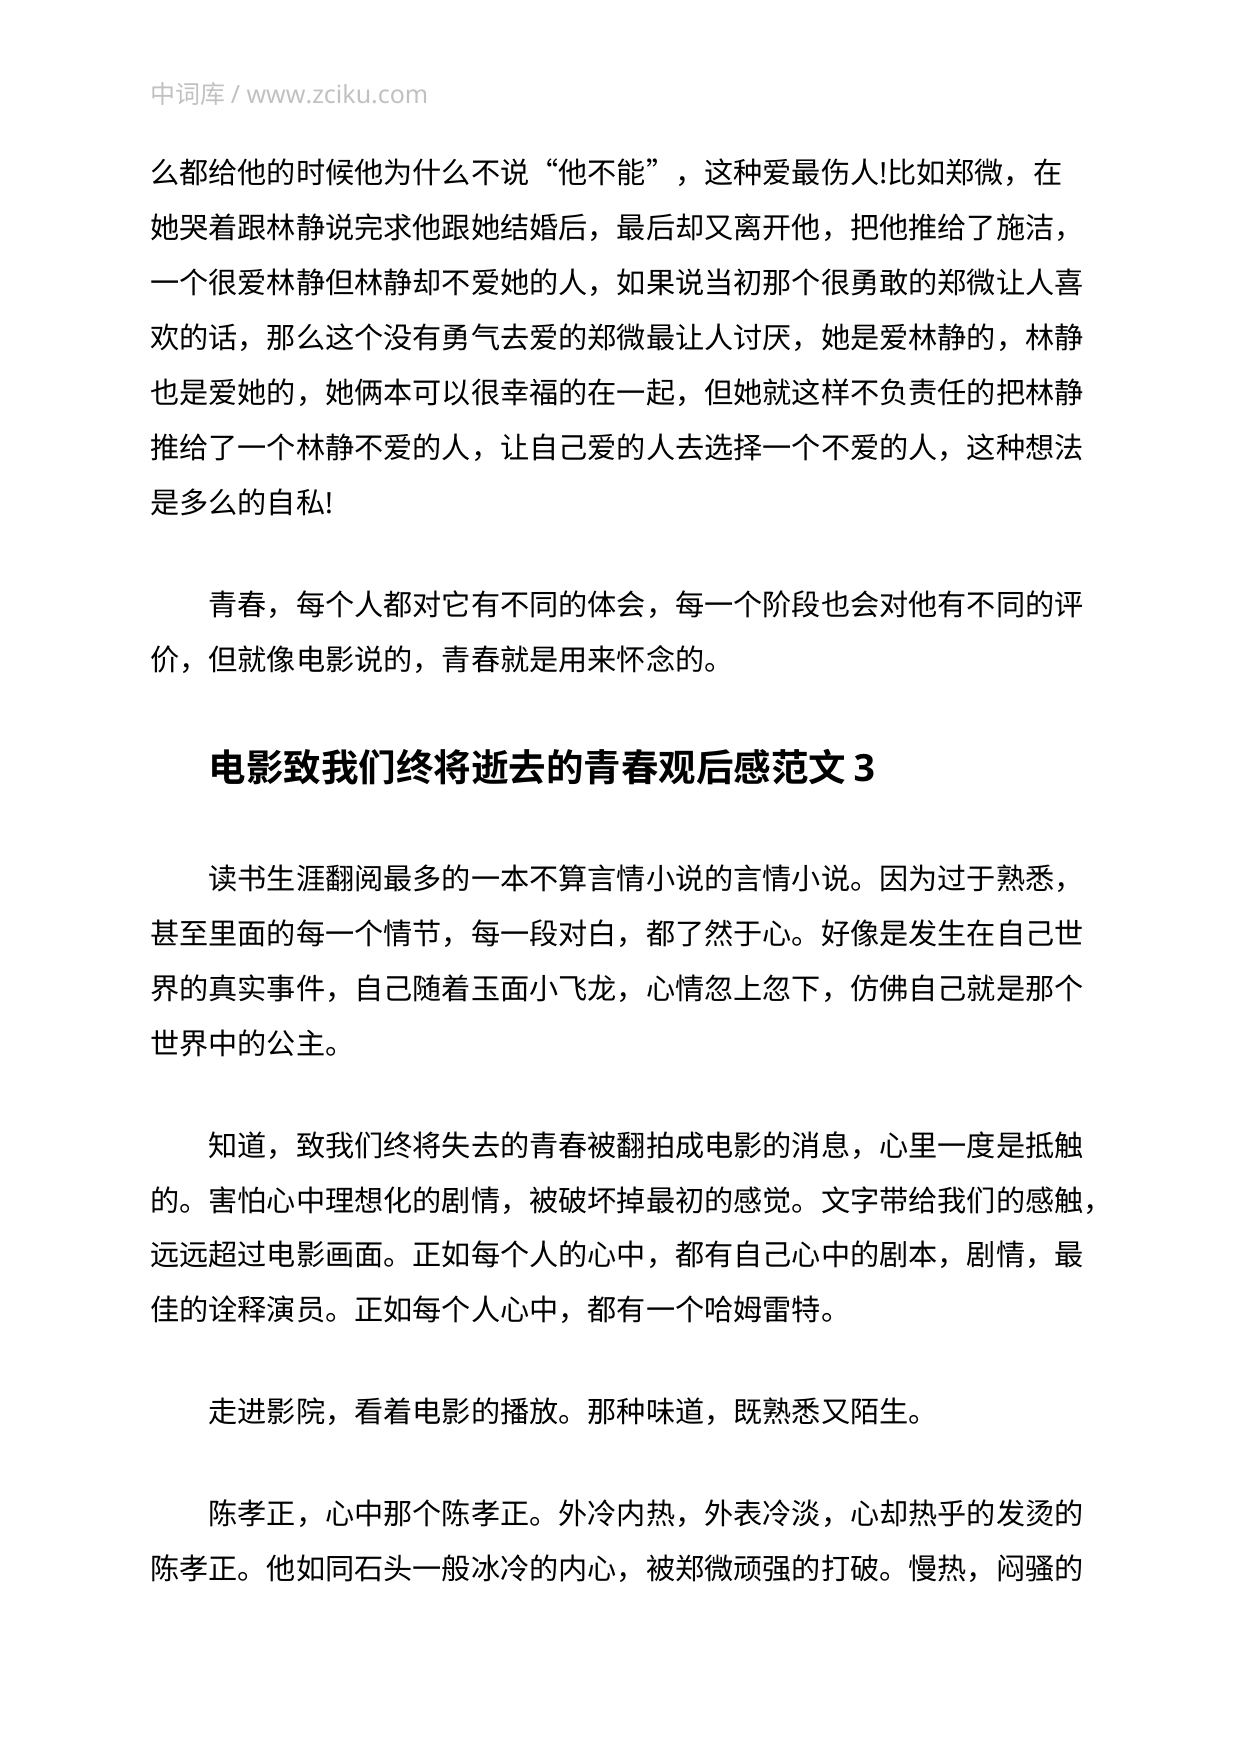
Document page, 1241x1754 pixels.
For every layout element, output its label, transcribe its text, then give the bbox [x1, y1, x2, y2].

text 走进影院，看着电影的播放。那种味道，既熟悉又陌生。 [150, 1389, 1090, 1431]
text 知道，致我们终将失去的青春被翻拍成电影的消息，心里一度是抵触的。害怕心中理想化的剧情，被破坏掉最初的感觉。文字带给我们的感触，远远超过电影画面。正如每个人的心中，都有自己心中的剧本，剧情，最佳的诠释演员。正如每个人心中，都有一个哈姆雷特。 [150, 1122, 1090, 1329]
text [150, 150, 1090, 522]
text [150, 1490, 1090, 1588]
text 电影致我们终将逝去的青春观后感范文3 [150, 738, 1090, 793]
text 青春，每个人都对它有不同的体会，每一个阶段也会对他有不同的评价，但就像电影说的，青春就是用来怀念的。 [150, 581, 1090, 679]
text 读书生涯翻阅最多的一本不算言情小说的言情小说。因为过于熟悉，甚至里面的每一个情节，每一段对白，都了然于心。好像是发生在自己世界的真实事件，自己随着玉面小飞龙，心情忽上忽下，仿佛自己就是那个世界中的公主。 [150, 856, 1090, 1063]
